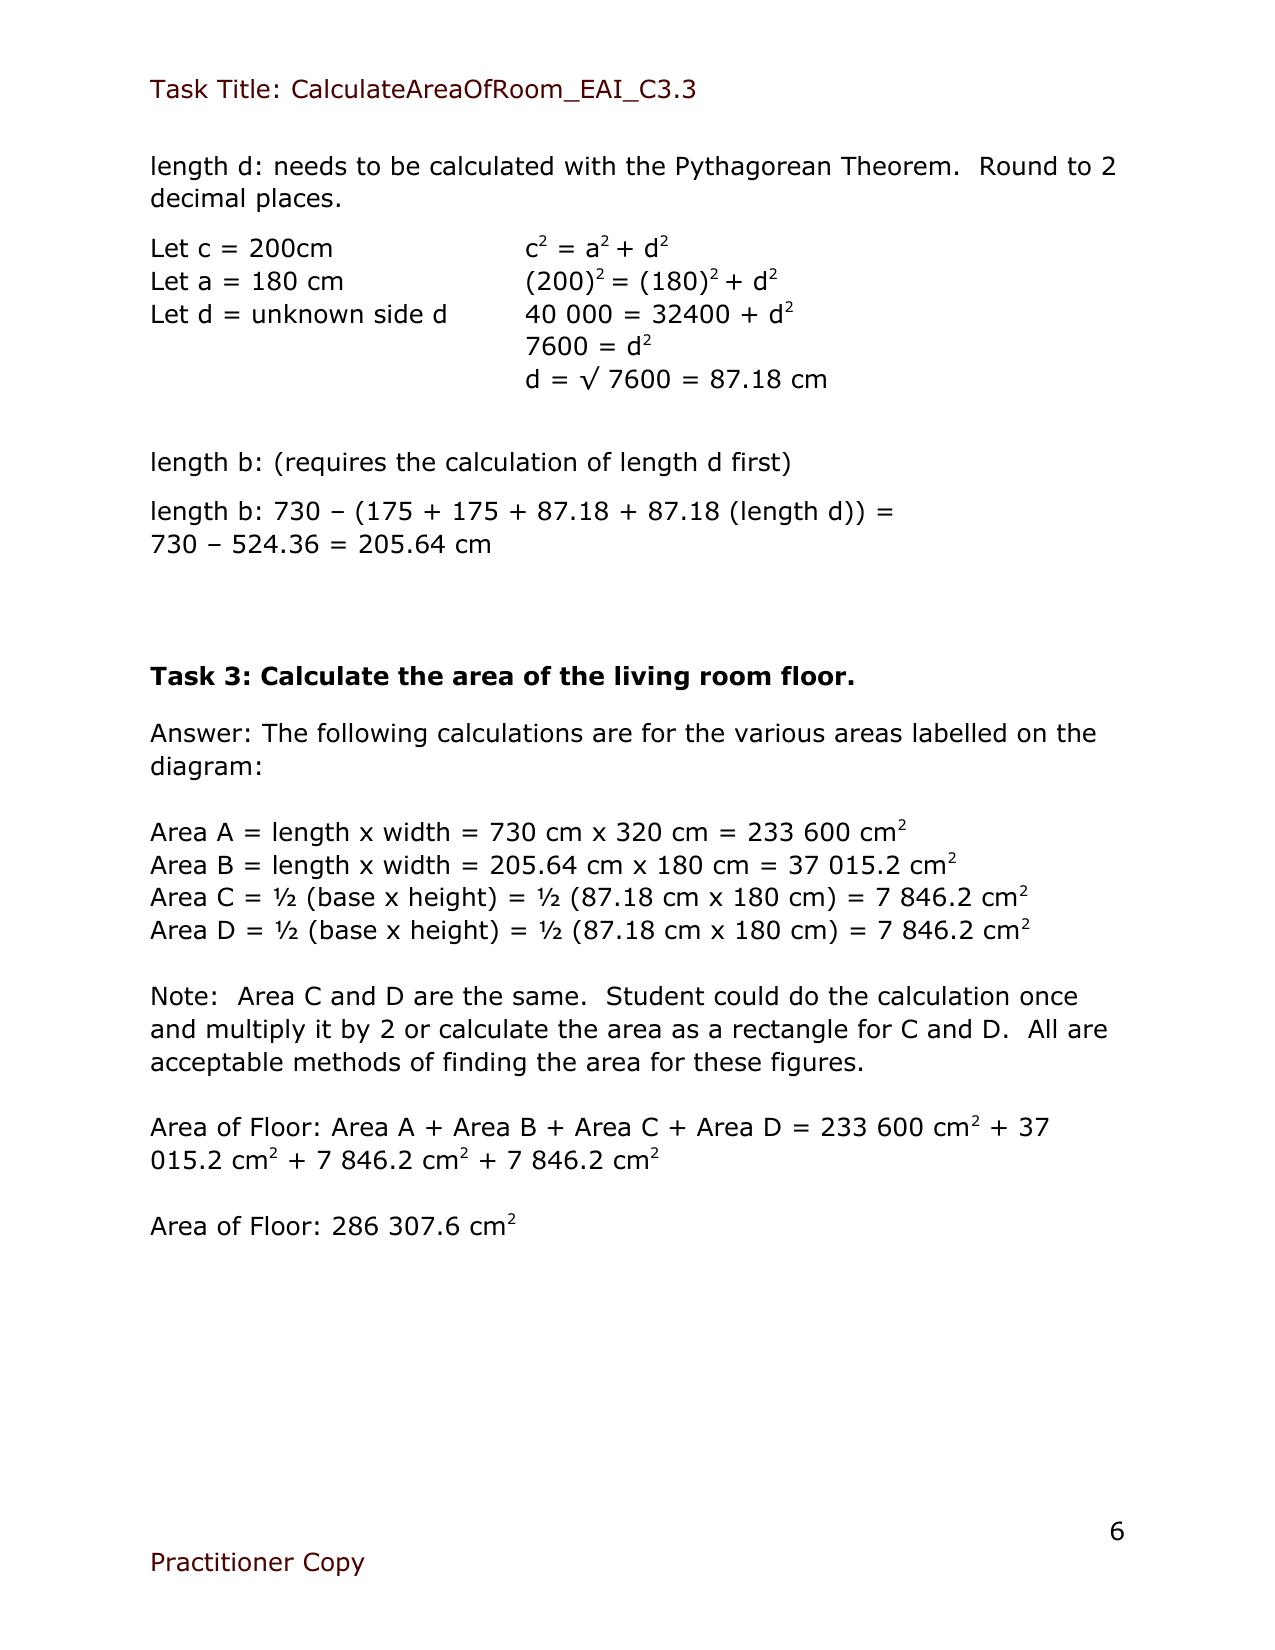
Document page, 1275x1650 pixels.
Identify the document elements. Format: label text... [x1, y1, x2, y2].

text Area B = length x width = 205.64 cm x 180 cm = 37 015.2 cm2 [150, 849, 1125, 879]
text Area C = ½ (base x height) = ½ (87.18 cm x 180 cm) = 7 846.2 cm2 [150, 882, 1125, 912]
text Note: Area C and D are the same. Student could do the calculation once and multiply it by 2 or calculate the area as a rectangle for C and D. All are acceptable methods of finding the area for these figures. [150, 980, 1125, 1076]
text Area of Floor: 286 307.6 cm2 [150, 1210, 1125, 1240]
text 730 – 524.36 = 205.64 cm [150, 528, 1125, 558]
text Area D = ½ (base x height) = ½ (87.18 cm x 180 cm) = 7 846.2 cm2 [150, 914, 1125, 945]
text 7600 = d2 [150, 331, 1125, 361]
text Let a = 180 cm (200)2 = (180)2 + d2 [150, 265, 1125, 296]
text Area A = length x width = 730 cm x 320 cm = 233 600 cm2 [150, 816, 1125, 847]
text Area of Floor: Area A + Area B + Area C + Area D = 233 600 cm2 + 37 015.2 cm2 + 7 846.2 cm2 + 7 846.2 cm2 [150, 1111, 1125, 1175]
text d = √ 7600 = 87.18 cm [150, 363, 1125, 394]
text Let c = 200cm c2 = a2 + d2 [150, 232, 1125, 263]
text Answer: The following calculations are for the various areas labelled on the diagram: [150, 718, 1125, 781]
text length d: needs to be calculated with the Pythagorean Theorem. Round to 2 decimal places. [150, 150, 1125, 213]
text Task 3: Calculate the area of the living room floor. [150, 660, 1125, 690]
text length b: (requires the calculation of length d first) [150, 446, 1125, 476]
text length b: 730 – (175 + 175 + 87.18 + 87.18 (length d)) = [150, 495, 1125, 526]
text Let d = unknown side d 40 000 = 32400 + d2 [150, 298, 1125, 328]
